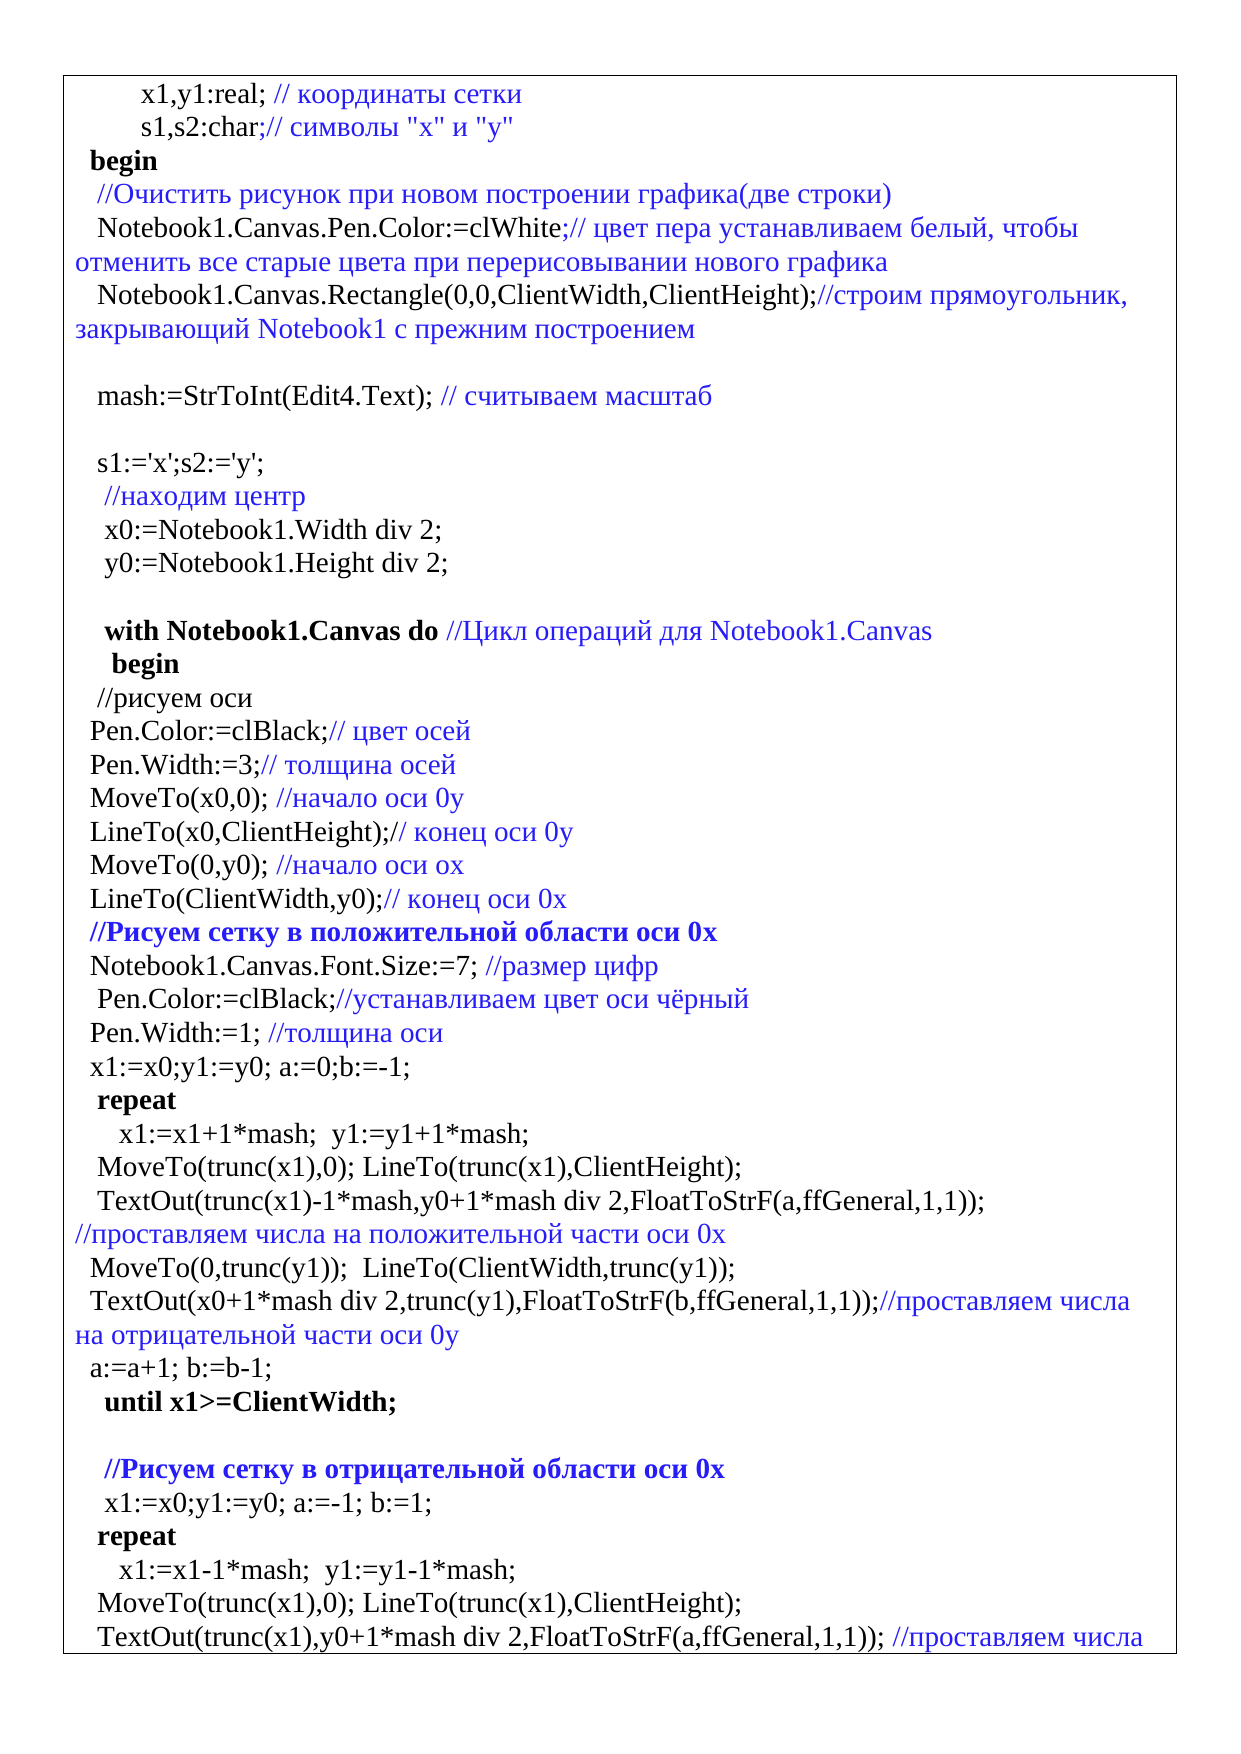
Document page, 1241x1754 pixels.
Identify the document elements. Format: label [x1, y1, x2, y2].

table_header [64, 76, 1176, 1652]
